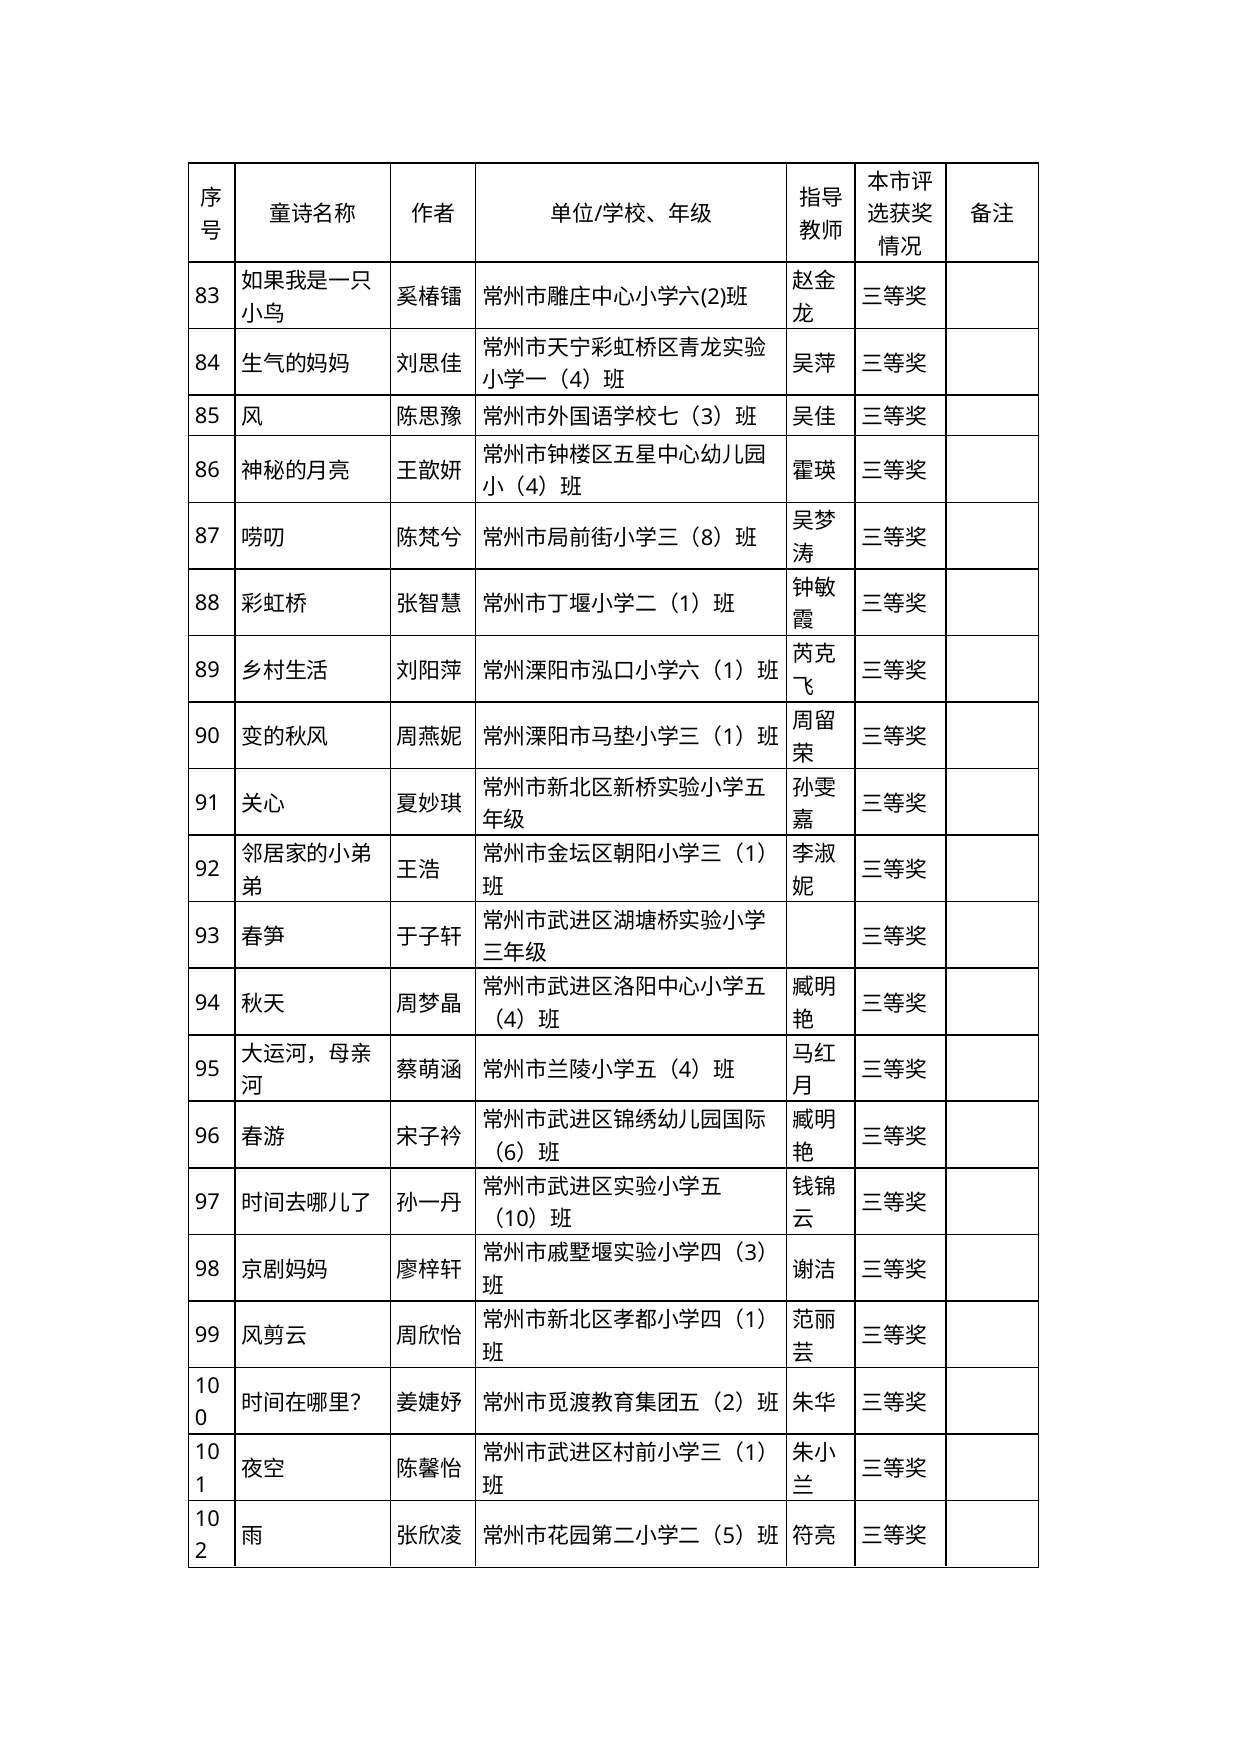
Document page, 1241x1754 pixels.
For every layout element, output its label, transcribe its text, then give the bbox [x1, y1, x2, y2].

table_cell 吴梦涛 [787, 503, 854, 568]
table_header 备注 [947, 164, 1038, 261]
table_header 童诗名称 [236, 164, 390, 261]
table_cell [947, 769, 1038, 834]
table_cell 常州溧阳市马垫小学三（1）班 [476, 703, 786, 768]
table_cell 符亮 [787, 1501, 854, 1566]
table_cell 孙一丹 [391, 1169, 475, 1233]
table_cell 马红月 [787, 1036, 854, 1100]
table_cell [947, 1435, 1038, 1500]
table_cell [947, 1302, 1038, 1367]
table_cell [947, 503, 1038, 568]
table_cell 唠叨 [236, 503, 390, 568]
table_cell 朱华 [787, 1368, 854, 1433]
table_cell 99 [189, 1302, 234, 1367]
table_cell 三等奖 [856, 1235, 945, 1300]
table_cell 常州市武进区洛阳中心小学五（4）班 [476, 969, 786, 1034]
table_cell 常州市丁堰小学二（1）班 [476, 570, 786, 634]
table_cell 周燕妮 [391, 703, 475, 768]
table_cell 姜婕妤 [391, 1368, 475, 1433]
table_cell 三等奖 [856, 1169, 945, 1233]
table_cell 三等奖 [856, 1036, 945, 1100]
table_cell 李淑妮 [787, 836, 854, 901]
table_cell 生气的妈妈 [236, 329, 390, 394]
table_cell 吴佳 [787, 396, 854, 435]
table_cell 乡村生活 [236, 636, 390, 701]
table_cell 三等奖 [856, 329, 945, 394]
table_cell 关心 [236, 769, 390, 834]
table_cell [947, 329, 1038, 394]
table_cell [787, 902, 854, 967]
table_cell 钟敏霞 [787, 570, 854, 634]
table_cell 常州市新北区新桥实验小学五年级 [476, 769, 786, 834]
table_cell 常州市兰陵小学五（4）班 [476, 1036, 786, 1100]
table_cell 常州市武进区实验小学五（10）班 [476, 1169, 786, 1233]
table_cell 霍瑛 [787, 436, 854, 501]
table_cell 范丽芸 [787, 1302, 854, 1367]
table_cell 秋天 [236, 969, 390, 1034]
table_cell 时间在哪里？ [236, 1368, 390, 1433]
table_cell 朱小兰 [787, 1435, 854, 1500]
table_cell 三等奖 [856, 703, 945, 768]
table_cell [947, 703, 1038, 768]
table_cell 常州市戚墅堰实验小学四（3）班 [476, 1235, 786, 1300]
table_cell 夏妙琪 [391, 769, 475, 834]
table_cell 常州市天宁彩虹桥区青龙实验小学一（4）班 [476, 329, 786, 394]
table_cell 廖梓轩 [391, 1235, 475, 1300]
table_cell 春游 [236, 1102, 390, 1167]
table_cell 常州市武进区村前小学三（1）班 [476, 1435, 786, 1500]
table_cell 94 [189, 969, 234, 1034]
table_cell 夜空 [236, 1435, 390, 1500]
table_cell 孙雯嘉 [787, 769, 854, 834]
table_cell [947, 902, 1038, 967]
table_cell 变的秋风 [236, 703, 390, 768]
table_cell 雨 [236, 1501, 390, 1566]
table_cell 宋子衿 [391, 1102, 475, 1167]
table_cell 91 [189, 769, 234, 834]
table_cell 98 [189, 1235, 234, 1300]
table_cell 臧明艳 [787, 1102, 854, 1167]
table_cell 83 [189, 263, 234, 328]
table_cell 96 [189, 1102, 234, 1167]
table_cell 88 [189, 570, 234, 634]
table_cell 常州市武进区湖塘桥实验小学三年级 [476, 902, 786, 967]
table_cell [947, 836, 1038, 901]
table_cell [947, 969, 1038, 1034]
table_cell 常州市雕庄中心小学六(2)班 [476, 263, 786, 328]
table_cell [947, 1036, 1038, 1100]
table_cell 90 [189, 703, 234, 768]
table_cell 三等奖 [856, 769, 945, 834]
table_cell 常州市局前街小学三（8）班 [476, 503, 786, 568]
table_cell 陈馨怡 [391, 1435, 475, 1500]
table_cell 三等奖 [856, 1102, 945, 1167]
table_cell 三等奖 [856, 636, 945, 701]
table_cell 常州市花园第二小学二（5）班 [476, 1501, 786, 1566]
table_cell 彩虹桥 [236, 570, 390, 634]
table_cell [947, 436, 1038, 501]
table_header 作者 [391, 164, 475, 261]
table_cell 王浩 [391, 836, 475, 901]
table_cell 三等奖 [856, 396, 945, 435]
table_cell 王歆妍 [391, 436, 475, 501]
table_cell 常州市外国语学校七（3）班 [476, 396, 786, 435]
table_cell 三等奖 [856, 436, 945, 501]
table_cell [947, 1235, 1038, 1300]
table_cell [947, 263, 1038, 328]
table_cell [947, 1102, 1038, 1167]
table_cell 三等奖 [856, 1368, 945, 1433]
table_cell 蔡萌涵 [391, 1036, 475, 1100]
table_cell [947, 396, 1038, 435]
table_cell 芮克飞 [787, 636, 854, 701]
table_cell 吴萍 [787, 329, 854, 394]
table_cell 周留荣 [787, 703, 854, 768]
table_cell 87 [189, 503, 234, 568]
table_cell 周欣怡 [391, 1302, 475, 1367]
table_header 单位/学校、年级 [476, 164, 786, 261]
table_cell [947, 570, 1038, 634]
table_cell 95 [189, 1036, 234, 1100]
table_cell 85 [189, 396, 234, 435]
table_cell 神秘的月亮 [236, 436, 390, 501]
table_cell 89 [189, 636, 234, 701]
table_cell 93 [189, 902, 234, 967]
table_cell 周梦晶 [391, 969, 475, 1034]
table_cell 常州市武进区锦绣幼儿园国际（6）班 [476, 1102, 786, 1167]
table_cell [947, 1501, 1038, 1566]
table_cell 奚椿镭 [391, 263, 475, 328]
table_cell 时间去哪儿了 [236, 1169, 390, 1233]
table_header 指导 教师 [787, 164, 854, 261]
table_cell 臧明艳 [787, 969, 854, 1034]
table_header 本市评选获奖情况 [856, 164, 945, 261]
table_cell 三等奖 [856, 1501, 945, 1566]
table_cell 三等奖 [856, 570, 945, 634]
table_cell 陈思豫 [391, 396, 475, 435]
table_cell 刘阳萍 [391, 636, 475, 701]
table_cell [947, 1169, 1038, 1233]
table_cell 102 [189, 1501, 234, 1566]
table_cell 陈梵兮 [391, 503, 475, 568]
table_cell 三等奖 [856, 1302, 945, 1367]
table_cell 大运河，母亲河 [236, 1036, 390, 1100]
table_cell 张欣凌 [391, 1501, 475, 1566]
table_cell 风剪云 [236, 1302, 390, 1367]
table_cell 如果我是一只小鸟 [236, 263, 390, 328]
table_cell 常州市钟楼区五星中心幼儿园小（4）班 [476, 436, 786, 501]
table_cell 97 [189, 1169, 234, 1233]
table_cell 邻居家的小弟弟 [236, 836, 390, 901]
table_cell 赵金龙 [787, 263, 854, 328]
table_cell 于子轩 [391, 902, 475, 967]
table_header 序号 [189, 164, 234, 261]
table_cell 常州溧阳市泓口小学六（1）班 [476, 636, 786, 701]
table_cell 刘思佳 [391, 329, 475, 394]
table_cell 101 [189, 1435, 234, 1500]
table_cell 张智慧 [391, 570, 475, 634]
table_cell 常州市新北区孝都小学四（1）班 [476, 1302, 786, 1367]
table_cell 86 [189, 436, 234, 501]
table_cell 三等奖 [856, 902, 945, 967]
table_cell 常州市觅渡教育集团五（2）班 [476, 1368, 786, 1433]
table_cell 常州市金坛区朝阳小学三（1）班 [476, 836, 786, 901]
table_cell 92 [189, 836, 234, 901]
table_cell 三等奖 [856, 503, 945, 568]
table_cell [947, 636, 1038, 701]
table_cell 风 [236, 396, 390, 435]
table_cell 京剧妈妈 [236, 1235, 390, 1300]
table_cell 谢洁 [787, 1235, 854, 1300]
table_cell 三等奖 [856, 1435, 945, 1500]
table_cell 钱锦云 [787, 1169, 854, 1233]
table_cell [947, 1368, 1038, 1433]
table_cell 三等奖 [856, 969, 945, 1034]
table_cell 84 [189, 329, 234, 394]
table_cell 三等奖 [856, 263, 945, 328]
table_cell 100 [189, 1368, 234, 1433]
table_cell 春笋 [236, 902, 390, 967]
table_cell 三等奖 [856, 836, 945, 901]
